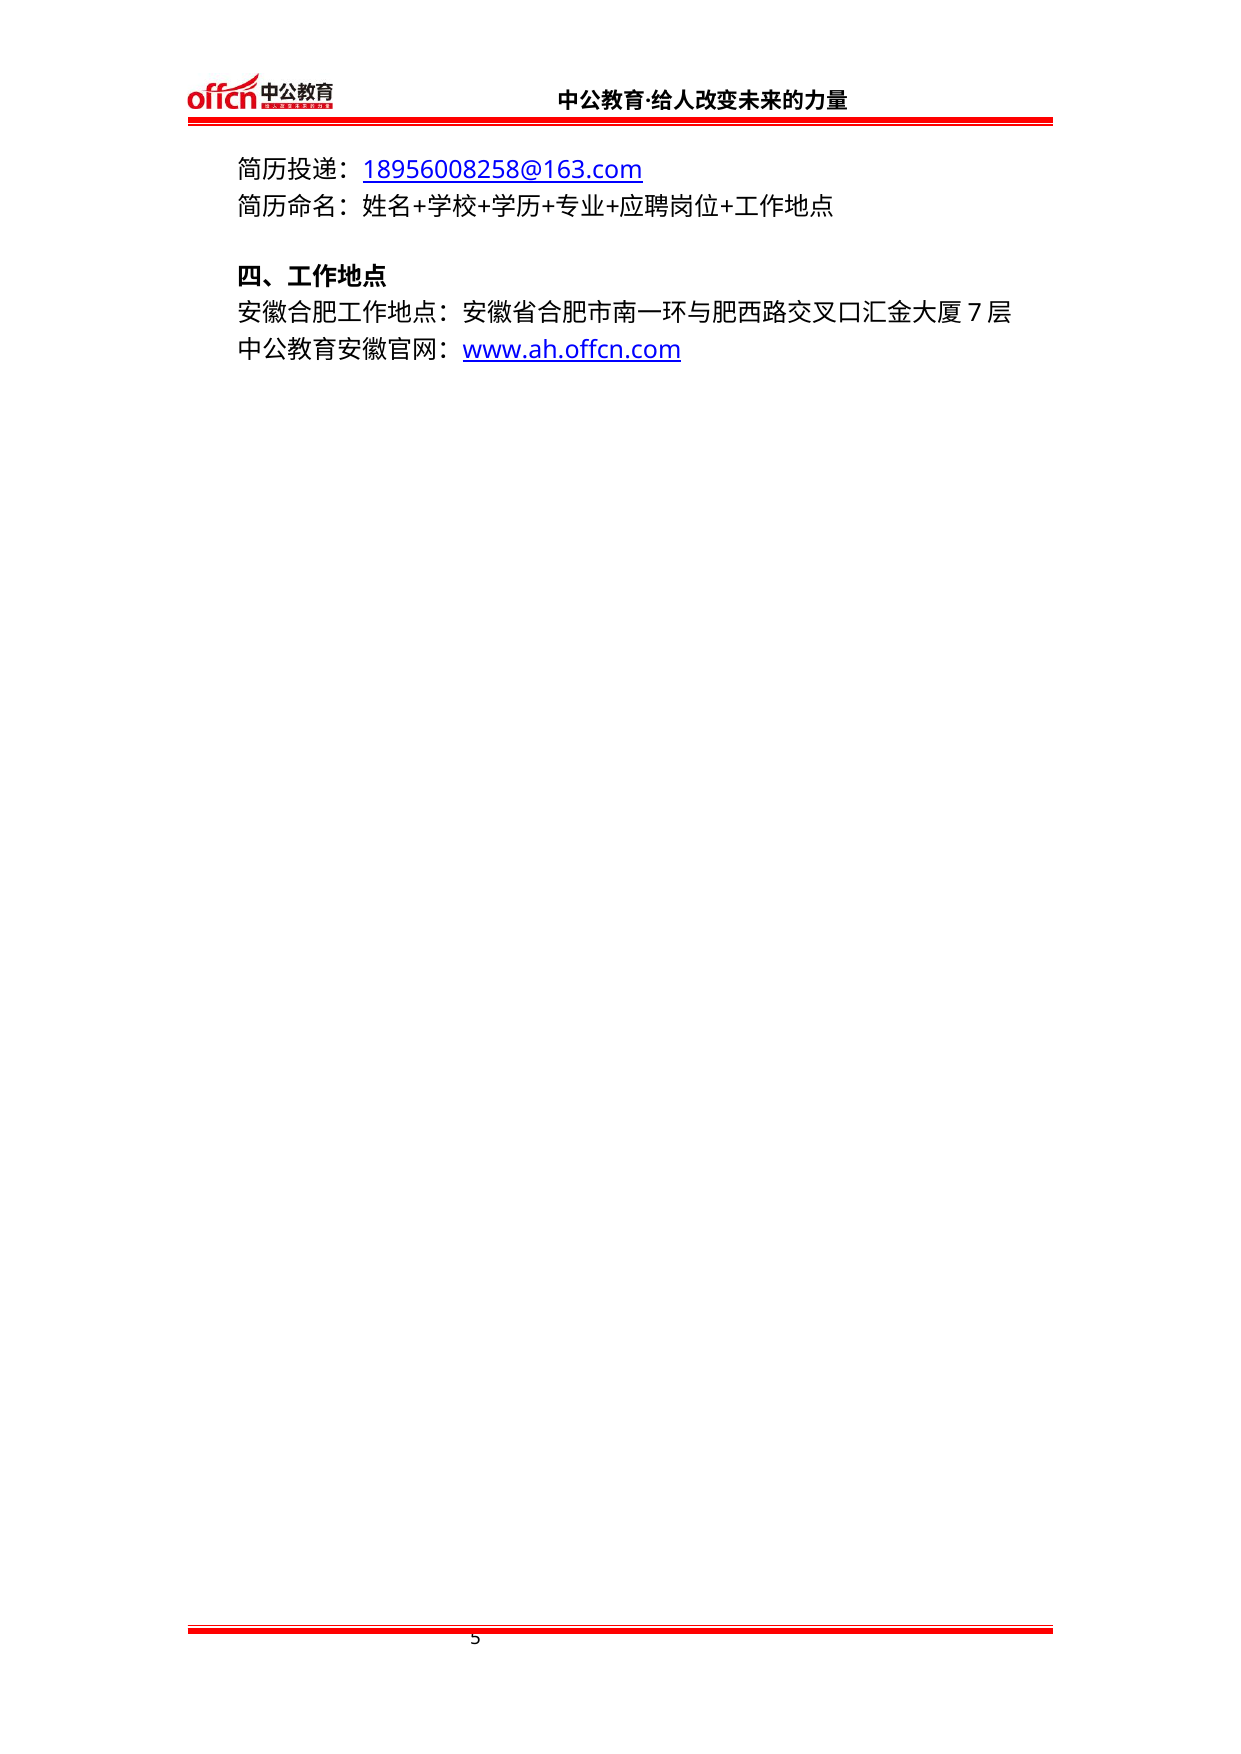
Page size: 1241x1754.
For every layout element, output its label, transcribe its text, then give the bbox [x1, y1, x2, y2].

text 中公教育安徽官网：www.ah.offcn.com [187, 329, 1053, 365]
text 简历投递：18956008258@163.com [187, 150, 1053, 186]
text 四、工作地点 [187, 257, 1053, 293]
picture [187, 73, 333, 109]
text 简历命名：姓名+学校+学历+专业+应聘岗位+工作地点 [187, 186, 1053, 222]
text 安徽合肥工作地点：安徽省合肥市南一环与肥西路交叉口汇金大厦7层 [187, 293, 1053, 329]
